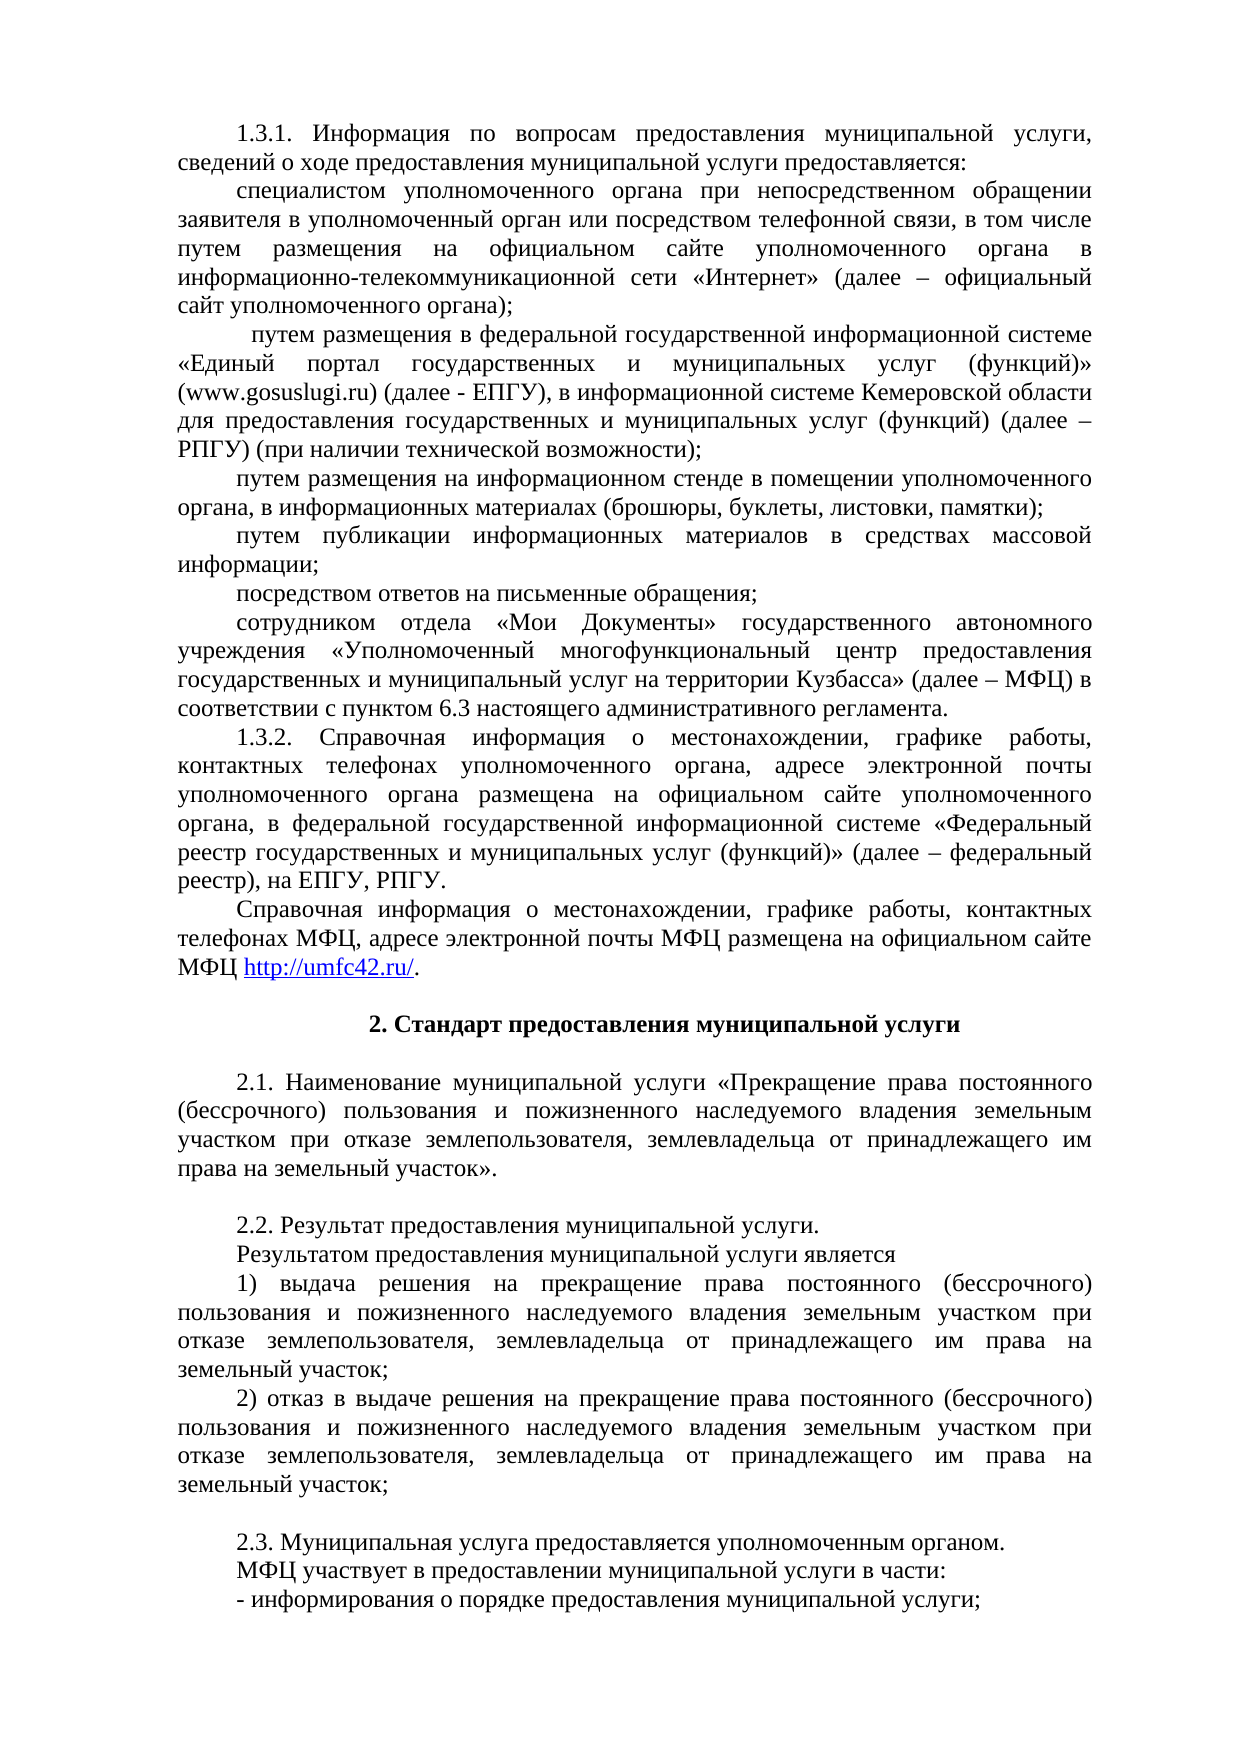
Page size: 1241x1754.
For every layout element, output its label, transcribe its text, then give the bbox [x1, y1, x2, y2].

text посредством ответов на письменные обращения; [177, 578, 1093, 607]
text 1) выдача решения на прекращение права постоянного (бессрочного) пользования и пожизненного наследуемого владения земельным участком при отказе землепользователя, землевладельца от принадлежащего им права на земельный участок; [177, 1268, 1093, 1383]
text Результатом предоставления муниципальной услуги является [177, 1239, 1093, 1268]
text МФЦ участвует в предоставлении муниципальной услуги в части: [177, 1556, 1093, 1584]
text 2. Стандарт предоставления муниципальной услуги [177, 1009, 1093, 1038]
text 2) отказ в выдаче решения на прекращение права постоянного (бессрочного) пользования и пожизненного наследуемого владения земельным участком при отказе землепользователя, землевладельца от принадлежащего им права на земельный участок; [177, 1383, 1093, 1498]
text путем размещения в федеральной государственной информационной системе «Единый портал государственных и муниципальных услуг (функций)» (www.gosuslugi.ru) (далее - ЕПГУ), в информационной системе Кемеровской области для предоставления государственных и муниципальных услуг (функций) (далее – РПГУ) (при наличии технической возможности); [177, 319, 1093, 463]
text сотрудником отдела «Мои Документы» государственного автономного учреждения «Уполномоченный многофункциональный центр предоставления государственных и муниципальный услуг на территории Кузбасса» (далее – МФЦ) в соответствии с пунктом 6.3 настоящего административного регламента. [177, 607, 1093, 722]
text 2.1. Наименование муниципальной услуги «Прекращение права постоянного (бессрочного) пользования и пожизненного наследуемого владения земельным участком при отказе землепользователя, землевладельца от принадлежащего им права на земельный участок». [177, 1067, 1093, 1182]
text 1.3.1. Информация по вопросам предоставления муниципальной услуги, сведений о ходе предоставления муниципальной услуги предоставляется: [177, 118, 1093, 176]
text 2.2. Результат предоставления муниципальной услуги. [177, 1211, 1093, 1239]
text 2.3. Муниципальная услуга предоставляется уполномоченным органом. [177, 1527, 1093, 1556]
text - информирования о порядке предоставления муниципальной услуги; [177, 1584, 1093, 1613]
text Справочная информация о местонахождении, графике работы, контактных телефонах МФЦ, адресе электронной почты МФЦ размещена на официальном сайте МФЦ http://umfc42.ru/. [177, 894, 1093, 981]
text путем размещения на информационном стенде в помещении уполномоченного органа, в информационных материалах (брошюры, буклеты, листовки, памятки); [177, 463, 1093, 521]
text путем публикации информационных материалов в средствах массовой информации; [177, 521, 1093, 578]
text 1.3.2. Справочная информация о местонахождении, графике работы, контактных телефонах уполномоченного органа, адресе электронной почты уполномоченного органа размещена на официальном сайте уполномоченного органа, в федеральной государственной информационной системе «Федеральный реестр государственных и муниципальных услуг (функций)» (далее – федеральный реестр), на ЕПГУ, РПГУ. [177, 722, 1093, 894]
text специалистом уполномоченного органа при непосредственном обращении заявителя в уполномоченный орган или посредством телефонной связи, в том числе путем размещения на официальном сайте уполномоченного органа в информационно-телекоммуникационной сети «Интернет» (далее – официальный сайт уполномоченного органа); [177, 176, 1093, 319]
